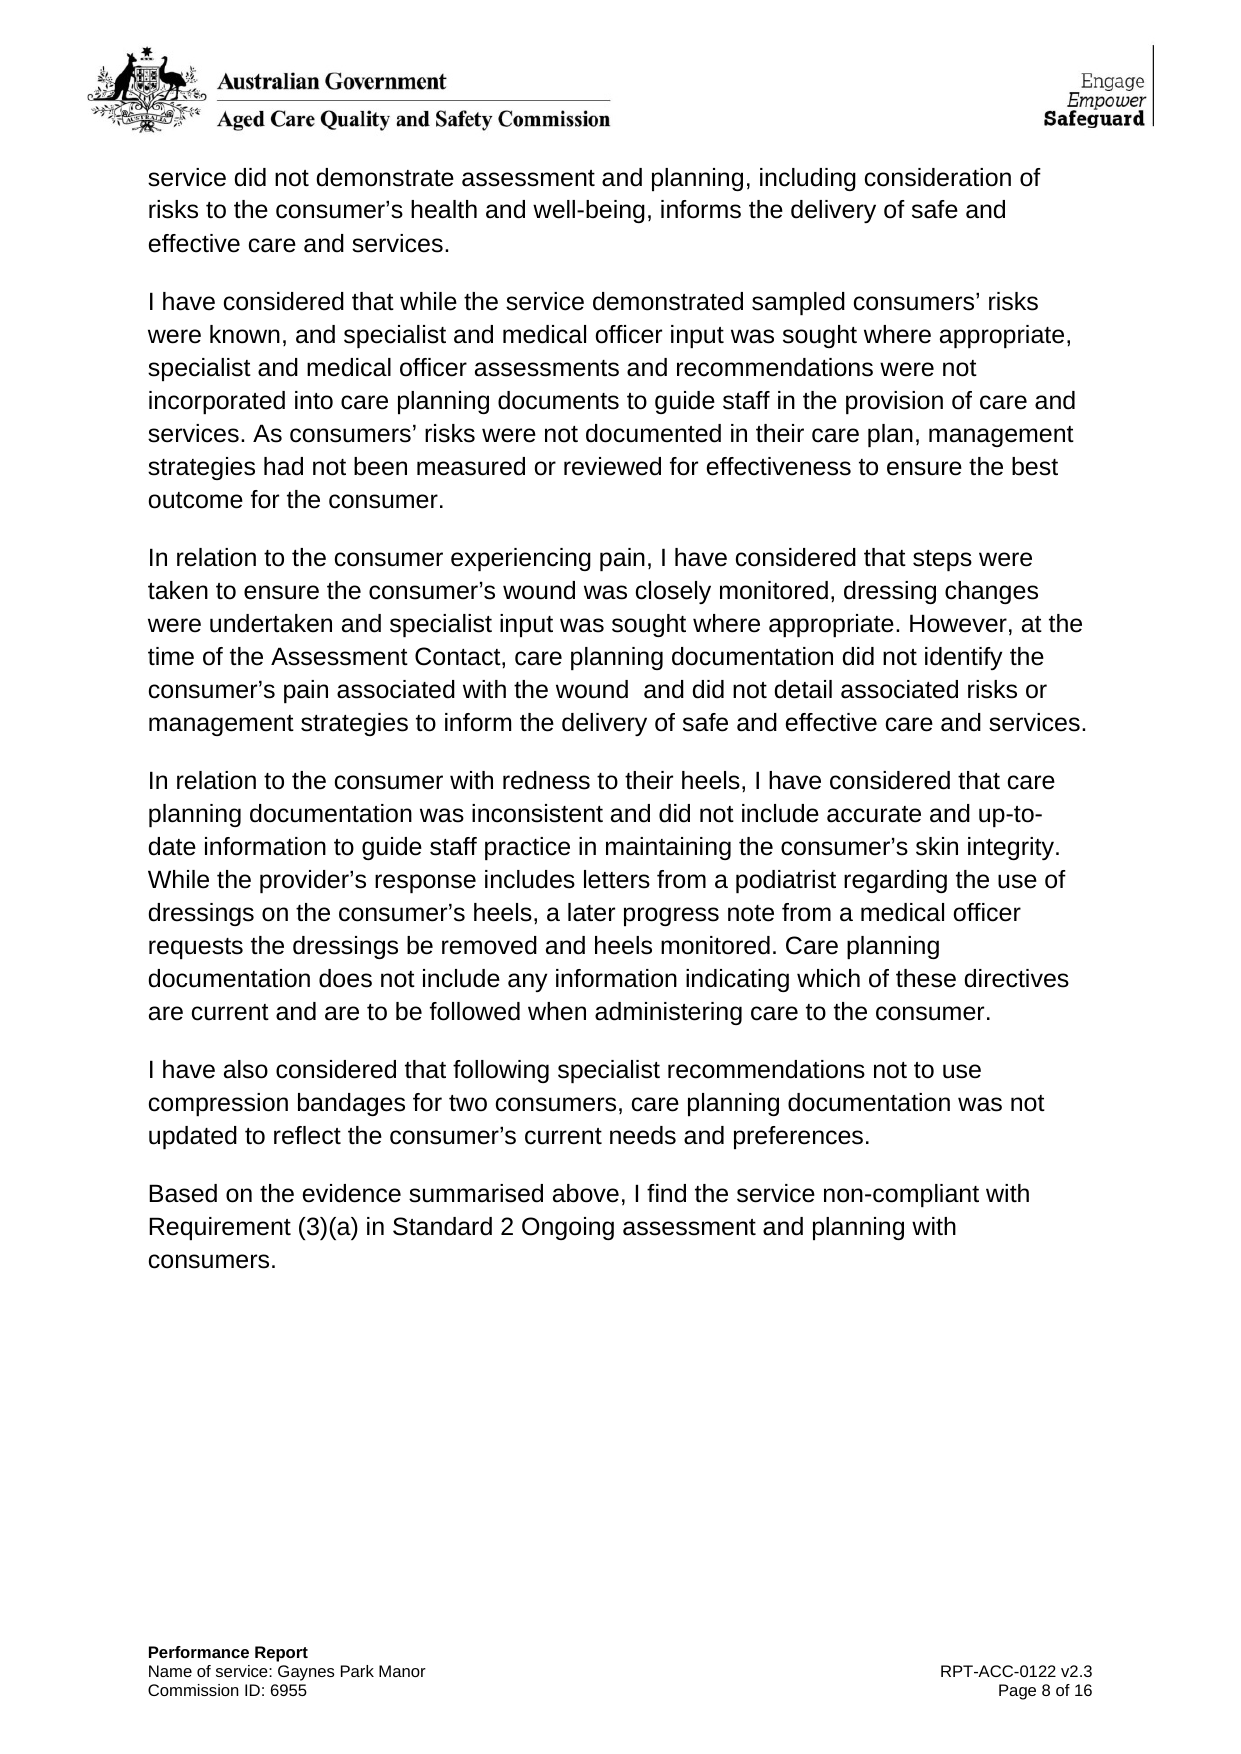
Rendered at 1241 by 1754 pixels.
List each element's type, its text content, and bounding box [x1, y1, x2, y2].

text In relation to the consumer experiencing pain, I have considered that steps were taken to ensure the consumer’s wound was closely monitored, dressing changes were undertaken and specialist input was sought where appropriate. However, at the time of the Assessment Contact, care planning documentation did not identify the consumer’s pain associated with the wound and did not detail associated risks or management strategies to inform the delivery of safe and effective care and services. [148, 543, 1092, 737]
picture [1, 0, 1241, 154]
text I have considered that while the service demonstrated sampled consumers’ risks were known, and specialist and medical officer input was sought where appropriate, specialist and medical officer assessments and recommendations were not incorporated into care planning documents to guide staff in the provision of care and services. As consumers’ risks were not documented in their care plan, management strategies had not been measured or reviewed for effectiveness to ensure the best outcome for the consumer. [148, 287, 1092, 513]
text Based on the evidence summarised above, I find the service non-compliant with Requirement (3)(a) in Standard 2 Ongoing assessment and planning with consumers. [148, 1179, 1092, 1274]
text In relation to the consumer with redness to their heels, I have considered that care planning documentation was inconsistent and did not include accurate and up-to-date information to guide staff practice in maintaining the consumer’s skin integrity. While the provider’s response includes letters from a podiatrist regarding the use of dressings on the consumer’s heels, a later progress note from a medical officer requests the dressings be removed and heels monitored. Care planning documentation does not include any information indicating which of these directives are current and are to be followed when administering care to the consumer. [148, 766, 1092, 1026]
text I have also considered that following specialist recommendations not to use compression bandages for two consumers, care planning documentation was not updated to reflect the consumer’s current needs and preferences. [148, 1055, 1092, 1150]
